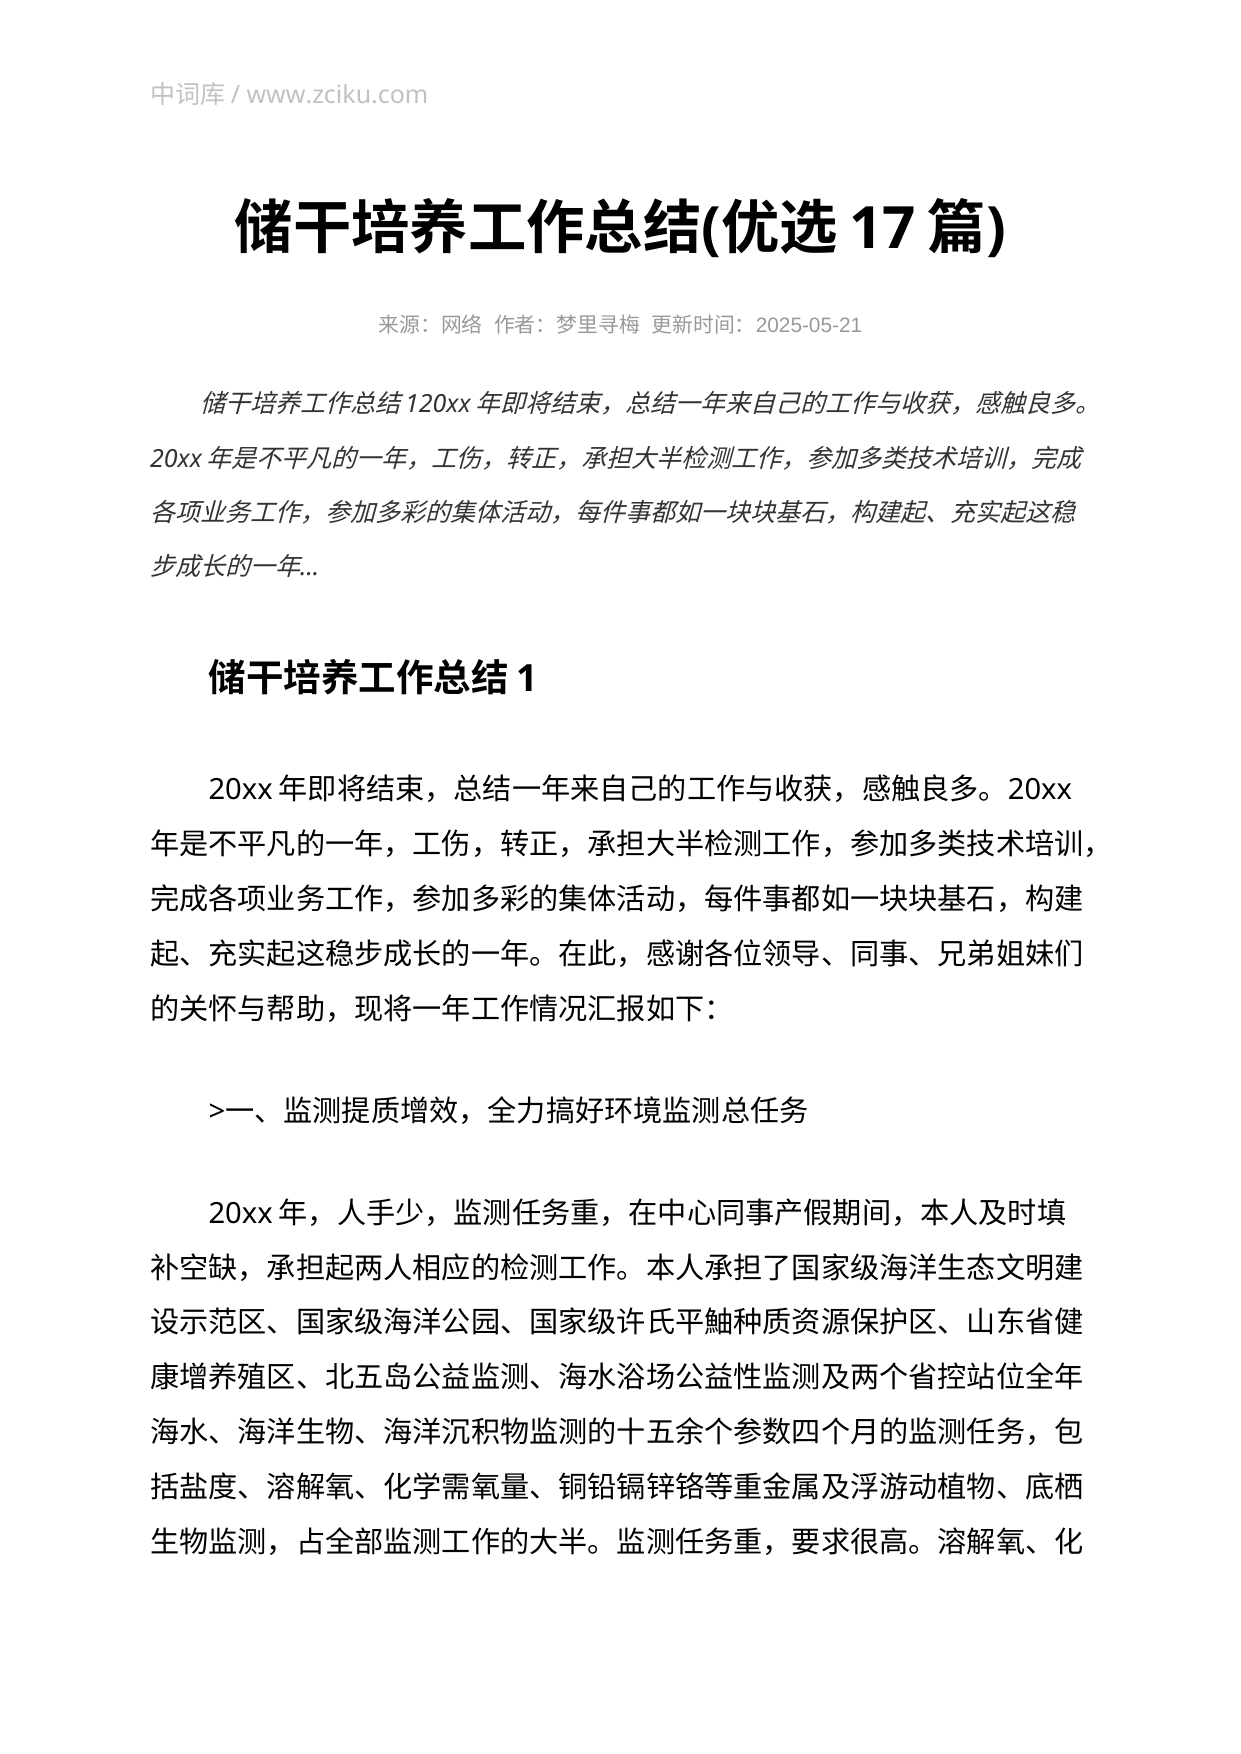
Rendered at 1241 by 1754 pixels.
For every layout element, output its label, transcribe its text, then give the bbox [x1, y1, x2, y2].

text 储干培养工作总结1 [150, 648, 1090, 703]
text 20xx年即将结束，总结一年来自己的工作与收获，感触良多。20xx年是不平凡的一年，工伤，转正，承担大半检测工作，参加多类技术培训，完成各项业务工作，参加多彩的集体活动，每件事都如一块块基石，构建起、充实起这稳步成长的一年。在此，感谢各位领导、同事、兄弟姐妹们的关怀与帮助，现将一年工作情况汇报如下： [150, 766, 1090, 1028]
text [150, 1189, 1090, 1561]
text 来源：网络 作者：梦里寻梅 更新时间：2025-05-21 [150, 313, 1090, 337]
text 储干培养工作总结120xx年即将结束，总结一年来自己的工作与收获，感触良多。20xx年是不平凡的一年，工伤，转正，承担大半检测工作，参加多类技术培训，完成各项业务工作，参加多彩的集体活动，每件事都如一块块基石，构建起、充实起这稳步成长的一年... [150, 384, 1090, 583]
subtitle 储干培养工作总结(优选17篇) [150, 181, 1090, 266]
text >一、监测提质增效，全力搞好环境监测总任务 [150, 1087, 1090, 1129]
